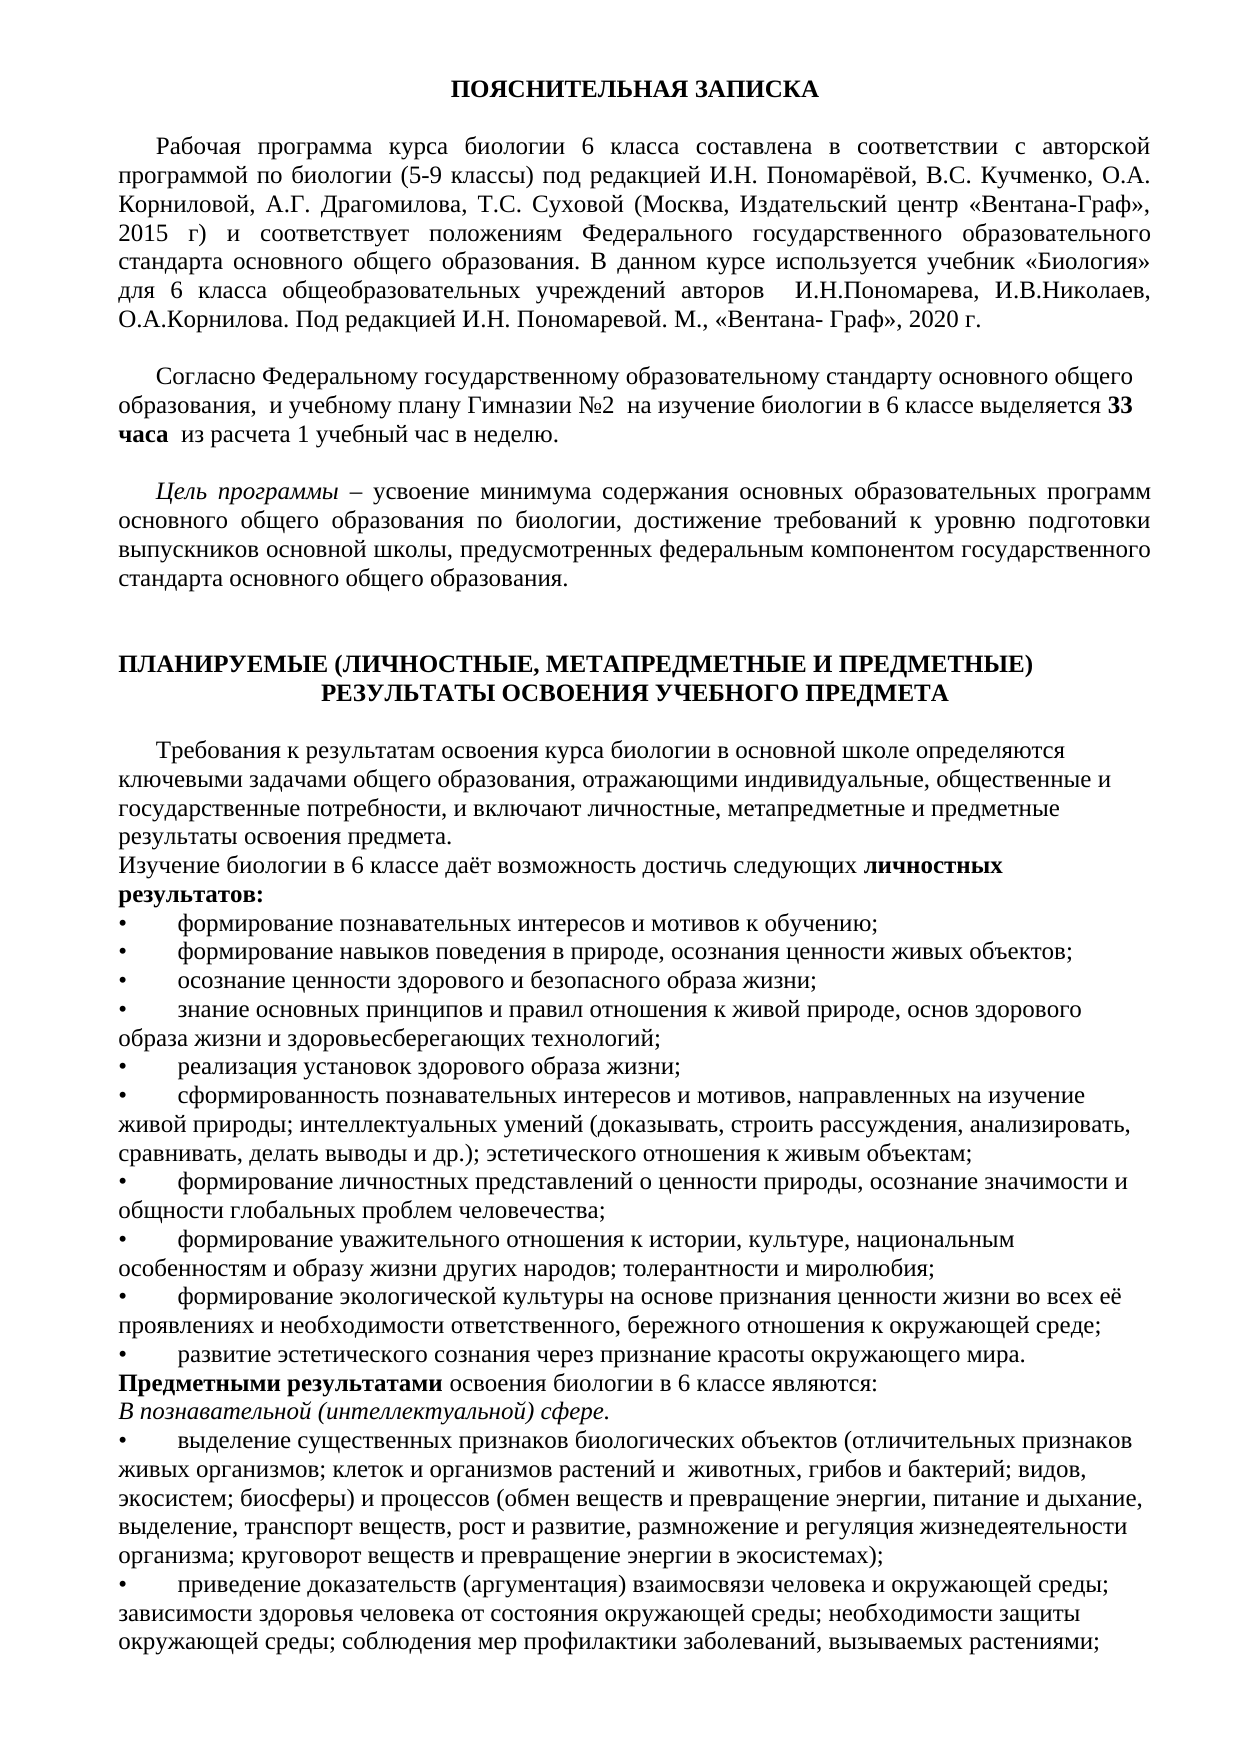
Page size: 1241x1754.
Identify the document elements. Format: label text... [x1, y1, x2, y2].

list ПЛАНИРУЕМЫЕ (ЛИЧНОСТНЫЕ, МЕТАПРЕДМЕТНЫЕ И ПРЕДМЕТНЫЕ) [118, 649, 1152, 678]
list РЕЗУЛЬТАТЫ ОСВОЕНИЯ УЧЕБНОГО ПРЕДМЕТА [118, 678, 1152, 706]
list ПОЯСНИТЕЛЬНАЯ ЗАПИСКА [118, 74, 1152, 103]
list • сформированность познавательных интересов и мотивов, направленных на изучение живой природы; интеллектуальных умений (доказывать, строить рассуждения, анализировать, сравнивать, делать выводы и др.); эстетического отношения к живым объектам; [118, 1080, 1152, 1166]
list • приведение доказательств (аргументация) взаимосвязи человека и окружающей среды; зависимости здоровья человека от состояния окружающей среды; необходимости защиты окружающей среды; соблюдения мер профилактики заболеваний, вызываемых растениями; [118, 1569, 1152, 1655]
list • формирование уважительного отношения к истории, культуре, национальным особенностям и образу жизни других народов; толерантности и миролюбия; [118, 1224, 1152, 1281]
list • формирование навыков поведения в природе, осознания ценности живых объектов; [118, 936, 1152, 965]
list • знание основных принципов и правил отношения к живой природе, основ здорового образа жизни и здоровьесберегающих технологий; [118, 994, 1152, 1051]
list Изучение биологии в 6 классе даёт возможность достичь следующих личностных результатов: [118, 850, 1152, 908]
list • развитие эстетического сознания через признание красоты окружающего мира. [118, 1339, 1152, 1368]
text Согласно Федеральному государственному образовательному стандарту основного общего образования, и учебному плану Гимназии №2 на изучение биологии в 6 классе выделяется 33 часа из расчета 1 учебный час в неделю. [118, 361, 1152, 448]
list • формирование экологической культуры на основе признания ценности жизни во всех её проявлениях и необходимости ответственного, бережного отношения к окружающей среде; [118, 1281, 1152, 1339]
list • выделение существенных признаков биологических объектов (отличительных признаков живых организмов; клеток и организмов растений и животных, грибов и бактерий; видов, экосистем; биосферы) и процессов (обмен веществ и превращение энергии, питание и дыхание, выделение, транспорт веществ, рост и развитие, размножение и регуляция жизнедеятельности организма; круговорот веществ и превращение энергии в экосистемах); [118, 1425, 1152, 1569]
text Рабочая программа курса биологии 6 класса составлена в соответствии с авторской программой по биологии (5-9 классы) под редакцией И.Н. Пономарёвой, В.С. Кучменко, О.А. Корниловой, А.Г. Драгомилова, Т.С. Суховой (Москва, Издательский центр «Вентана-Граф», 2015 г) и соответствует положениям Федерального государственного образовательного стандарта основного общего образования. В данном курсе используется учебник «Биология» для 6 класса общеобразовательных учреждений авторов И.Н.Пономарева, И.В.Николаев, О.А.Корнилова. Под редакцией И.Н. Пономаревой. М., «Вентана- Граф», 2020 г. [118, 131, 1152, 333]
text Цель программы – усвоение минимума содержания основных образовательных программ основного общего образования по биологии, достижение требований к уровню подготовки выпускников основной школы, предусмотренных федеральным компонентом государственного стандарта основного общего образования. [118, 476, 1152, 591]
list • осознание ценности здорового и безопасного образа жизни; [118, 965, 1152, 994]
list В познавательной (интеллектуальной) сфере. [118, 1396, 1152, 1425]
list • реализация установок здорового образа жизни; [118, 1051, 1152, 1080]
list Требования к результатам освоения курса биологии в основной школе определяются ключевыми задачами общего образования, отражающими индивидуальные, общественные и государственные потребности, и включают личностные, метапредметные и предметные результаты освоения предмета. [118, 735, 1152, 850]
list • формирование познавательных интересов и мотивов к обучению; [118, 908, 1152, 936]
list • формирование личностных представлений о ценности природы, осознание значимости и общности глобальных проблем человечества; [118, 1166, 1152, 1224]
list Предметными результатами освоения биологии в 6 классе являются: [118, 1368, 1152, 1396]
